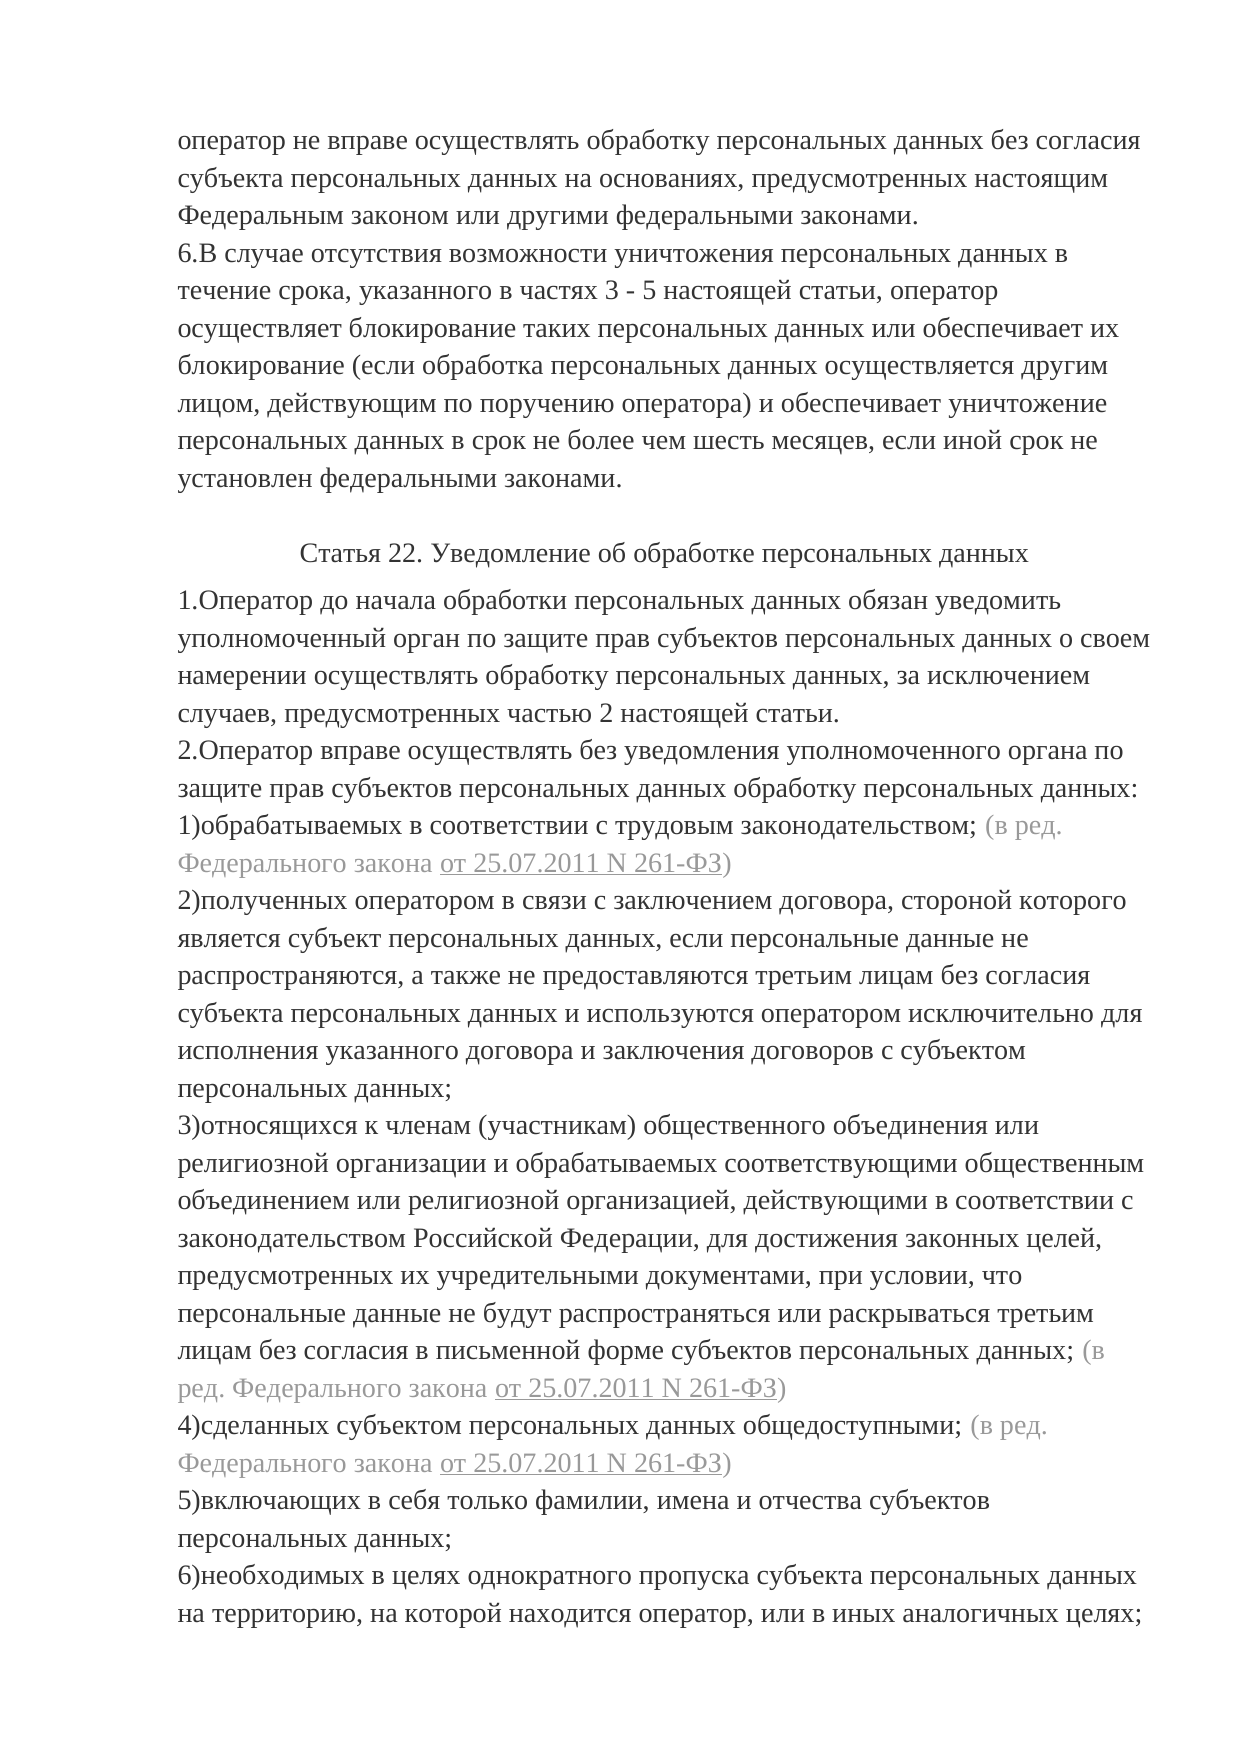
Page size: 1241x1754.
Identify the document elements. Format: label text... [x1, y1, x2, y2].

text 1.Оператор до начала обработки персональных данных обязан уведомить уполномоченный орган по защите прав субъектов персональных данных о своем намерении осуществлять обработку персональных данных, за исключением случаев, предусмотренных частью 2 настоящей статьи. [177, 578, 1152, 728]
text 3)относящихся к членам (участникам) общественного объединения или религиозной организации и обрабатываемых соответствующими общественным объединением или религиозной организацией, действующими в соответствии с законодательством Российской Федерации, для достижения законных целей, предусмотренных их учредительными документами, при условии, что персональные данные не будут распространяться или раскрываться третьим лицам без согласия в письменной форме субъектов персональных данных; (в ред. Федерального закона от 25.07.2011 N 261-ФЗ) [177, 1103, 1152, 1403]
text 6.В случае отсутствия возможности уничтожения персональных данных в течение срока, указанного в частях 3 - 5 настоящей статьи, оператор осуществляет блокирование таких персональных данных или обеспечивает их блокирование (если обработка персональных данных осуществляется другим лицом, действующим по поручению оператора) и обеспечивает уничтожение персональных данных в срок не более чем шесть месяцев, если иной срок не установлен федеральными законами. [177, 231, 1152, 493]
text Статья 22. Уведомление об обработке персональных данных [177, 533, 1152, 568]
text 2.Оператор вправе осуществлять без уведомления уполномоченного органа по защите прав субъектов персональных данных обработку персональных данных: [177, 728, 1152, 803]
text 4)сделанных субъектом персональных данных общедоступными; (в ред. Федерального закона от 25.07.2011 N 261-ФЗ) [177, 1403, 1152, 1478]
text 1)обрабатываемых в соответствии с трудовым законодательством; (в ред. Федерального закона от 25.07.2011 N 261-ФЗ) [177, 803, 1152, 878]
text 5)включающих в себя только фамилии, имена и отчества субъектов персональных данных; [177, 1478, 1152, 1553]
text 6)необходимых в целях однократного пропуска субъекта персональных данных на территорию, на которой находится оператор, или в иных аналогичных целях; [177, 1553, 1152, 1628]
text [177, 118, 1152, 231]
text 2)полученных оператором в связи с заключением договора, стороной которого является субъект персональных данных, если персональные данные не распространяются, а также не предоставляются третьим лицам без согласия субъекта персональных данных и используются оператором исключительно для исполнения указанного договора и заключения договоров с субъектом персональных данных; [177, 878, 1152, 1103]
